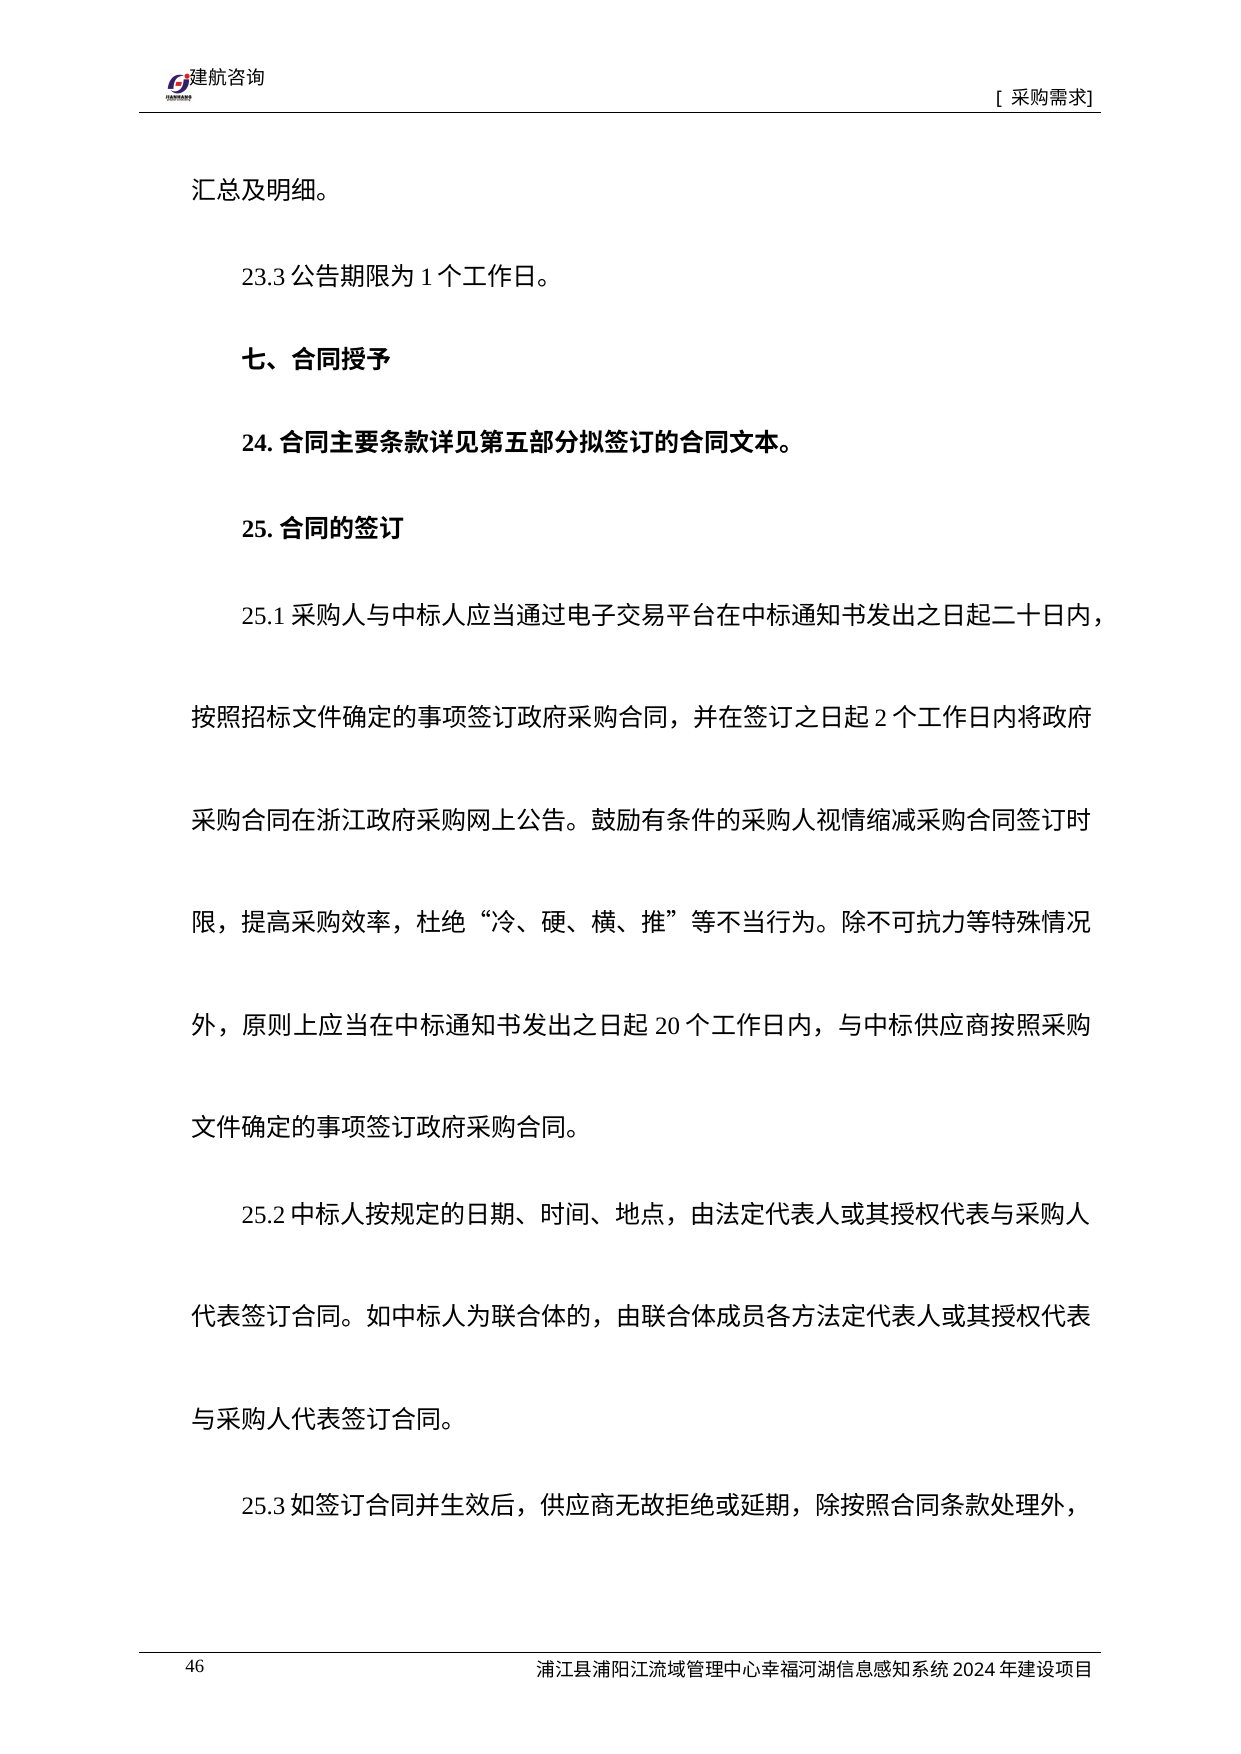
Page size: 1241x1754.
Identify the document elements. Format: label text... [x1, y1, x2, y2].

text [191, 1470, 1093, 1538]
text 25. 合同的签订 [191, 493, 1093, 561]
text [191, 154, 1093, 222]
picture [162, 69, 196, 105]
text 23.3公告期限为1个工作日。 [191, 241, 1093, 309]
subtitle 七、合同授予 [191, 339, 1093, 376]
text 25.2中标人按规定的日期、时间、地点，由法定代表人或其授权代表与采购人代表签订合同。如中标人为联合体的，由联合体成员各方法定代表人或其授权代表与采购人代表签订合同。 [191, 1178, 1093, 1452]
text 24. 合同主要条款详见第五部分拟签订的合同文本。 [191, 406, 1093, 475]
text 25.1 采购人与中标人应当通过电子交易平台在中标通知书发出之日起二十日内，按照招标文件确定的事项签订政府采购合同，并在签订之日起2个工作日内将政府采购合同在浙江政府采购网上公告。鼓励有条件的采购人视情缩减采购合同签订时限，提高采购效率，杜绝“冷、硬、横、推”等不当行为。除不可抗力等特殊情况外，原则上应当在中标通知书发出之日起20个工作日内，与中标供应商按照采购文件确定的事项签订政府采购合同。 [191, 579, 1093, 1160]
